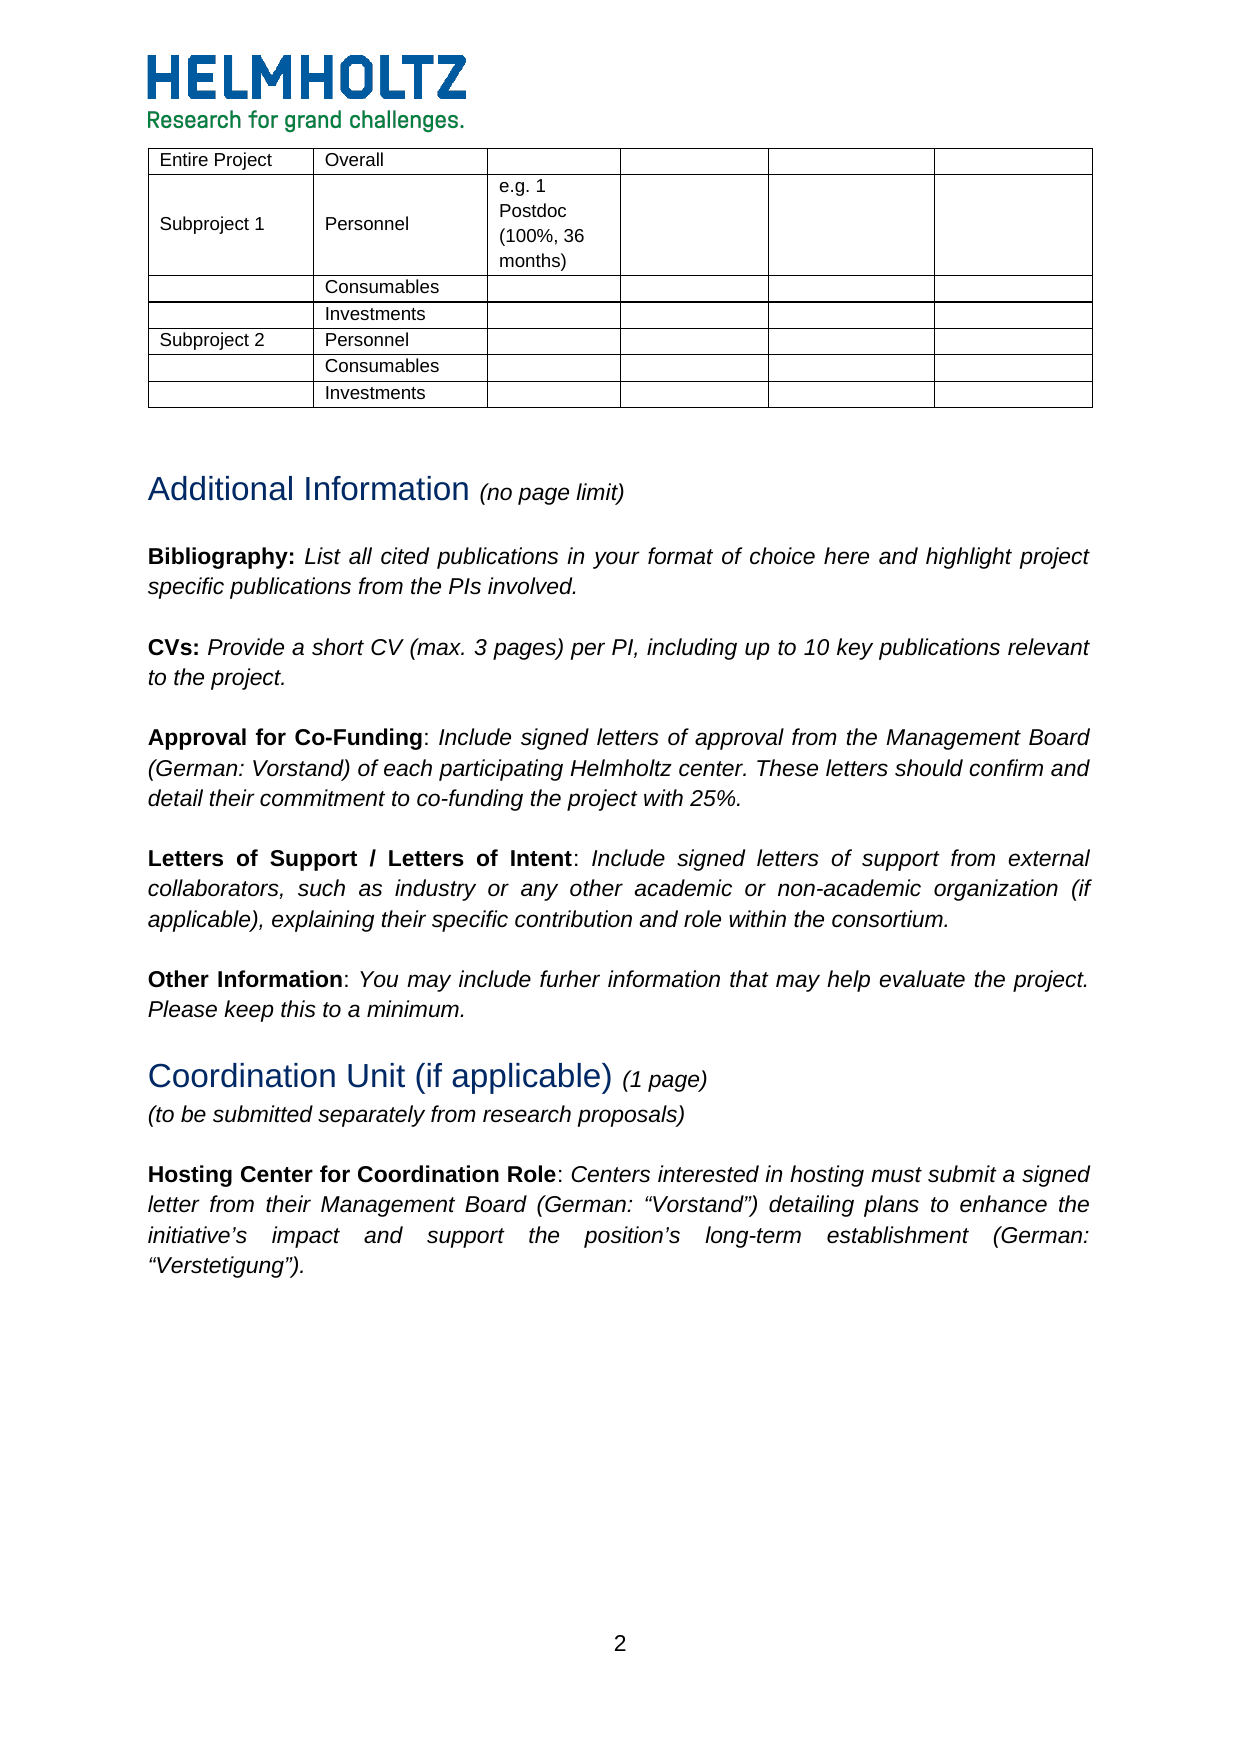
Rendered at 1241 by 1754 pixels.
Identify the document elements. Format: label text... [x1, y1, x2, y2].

table_cell [935, 149, 1092, 174]
table_cell [488, 149, 620, 174]
table_cell e.g. 1 Postdoc (100%, 36 months) [488, 175, 620, 275]
table_cell [935, 329, 1092, 354]
subtitle (to be submitted separately from research proposals) [148, 1101, 1093, 1127]
table_cell Overall [314, 149, 487, 174]
table_cell Personnel [314, 175, 487, 275]
table_cell [935, 276, 1092, 301]
table_cell [621, 175, 768, 275]
table_cell [935, 303, 1092, 328]
text Hosting Center for Coordination Role: Centers interested in hosting must submit a signed letter from their Management Board (German: “Vorstand”) detailing plans to enhance the initiative’s impact and support the position’s long-term establishment (German: “Verstetigung”). [148, 1161, 1093, 1278]
table_cell Consumables [314, 355, 487, 381]
table_cell Investments [314, 303, 487, 328]
table_cell [149, 355, 313, 381]
text Approval for Co-Funding: Include signed letters of approval from the Management Board (German: Vorstand) of each participating Helmholtz center. These letters should confirm and detail their commitment to co-funding the project with 25%. [148, 724, 1093, 811]
table_cell [769, 276, 934, 301]
picture [147, 110, 466, 134]
table_cell [149, 276, 313, 301]
table_cell [149, 303, 313, 328]
table_cell [769, 149, 934, 174]
table_cell [935, 355, 1092, 381]
text Other Information: You may include furher information that may help evaluate the project. Please keep this to a minimum. [148, 966, 1093, 1022]
table_cell [769, 175, 934, 275]
table_cell [769, 329, 934, 354]
table_cell [621, 329, 768, 354]
table_cell Subproject 2 [149, 329, 313, 354]
table_cell [621, 382, 768, 407]
table_cell Personnel [314, 329, 487, 354]
table_cell [769, 355, 934, 381]
table_cell [621, 276, 768, 301]
table_cell [935, 382, 1092, 407]
text Letters of Support / Letters of Intent: Include signed letters of support from external collaborators, such as industry or any other academic or non-academic organization (if applicable), explaining their specific contribution and role within the consortium. [148, 845, 1093, 932]
text Bibliography: List all cited publications in your format of choice here and highlight project specific publications from the PIs involved. [148, 543, 1093, 599]
table_cell Consumables [314, 276, 487, 301]
table_cell [488, 329, 620, 354]
table_cell [621, 149, 768, 174]
table_cell [149, 382, 313, 407]
text CVs: Provide a short CV (max. 3 pages) per PI, including up to 10 key publications relevant to the project. [148, 634, 1093, 690]
table_cell [488, 355, 620, 381]
table_cell [621, 355, 768, 381]
table_cell Entire Project [149, 149, 313, 174]
table_cell [769, 382, 934, 407]
table_cell [935, 175, 1092, 275]
table_cell [769, 303, 934, 328]
table_cell [488, 276, 620, 301]
picture [147, 55, 466, 99]
table_cell [488, 303, 620, 328]
text Additional Information (no page limit) [148, 469, 1093, 507]
table_cell [621, 303, 768, 328]
table_cell Investments [314, 382, 487, 407]
subtitle Coordination Unit (if applicable) (1 page) [148, 1057, 1093, 1095]
table_cell Subproject 1 [149, 175, 313, 275]
table_cell [488, 382, 620, 407]
